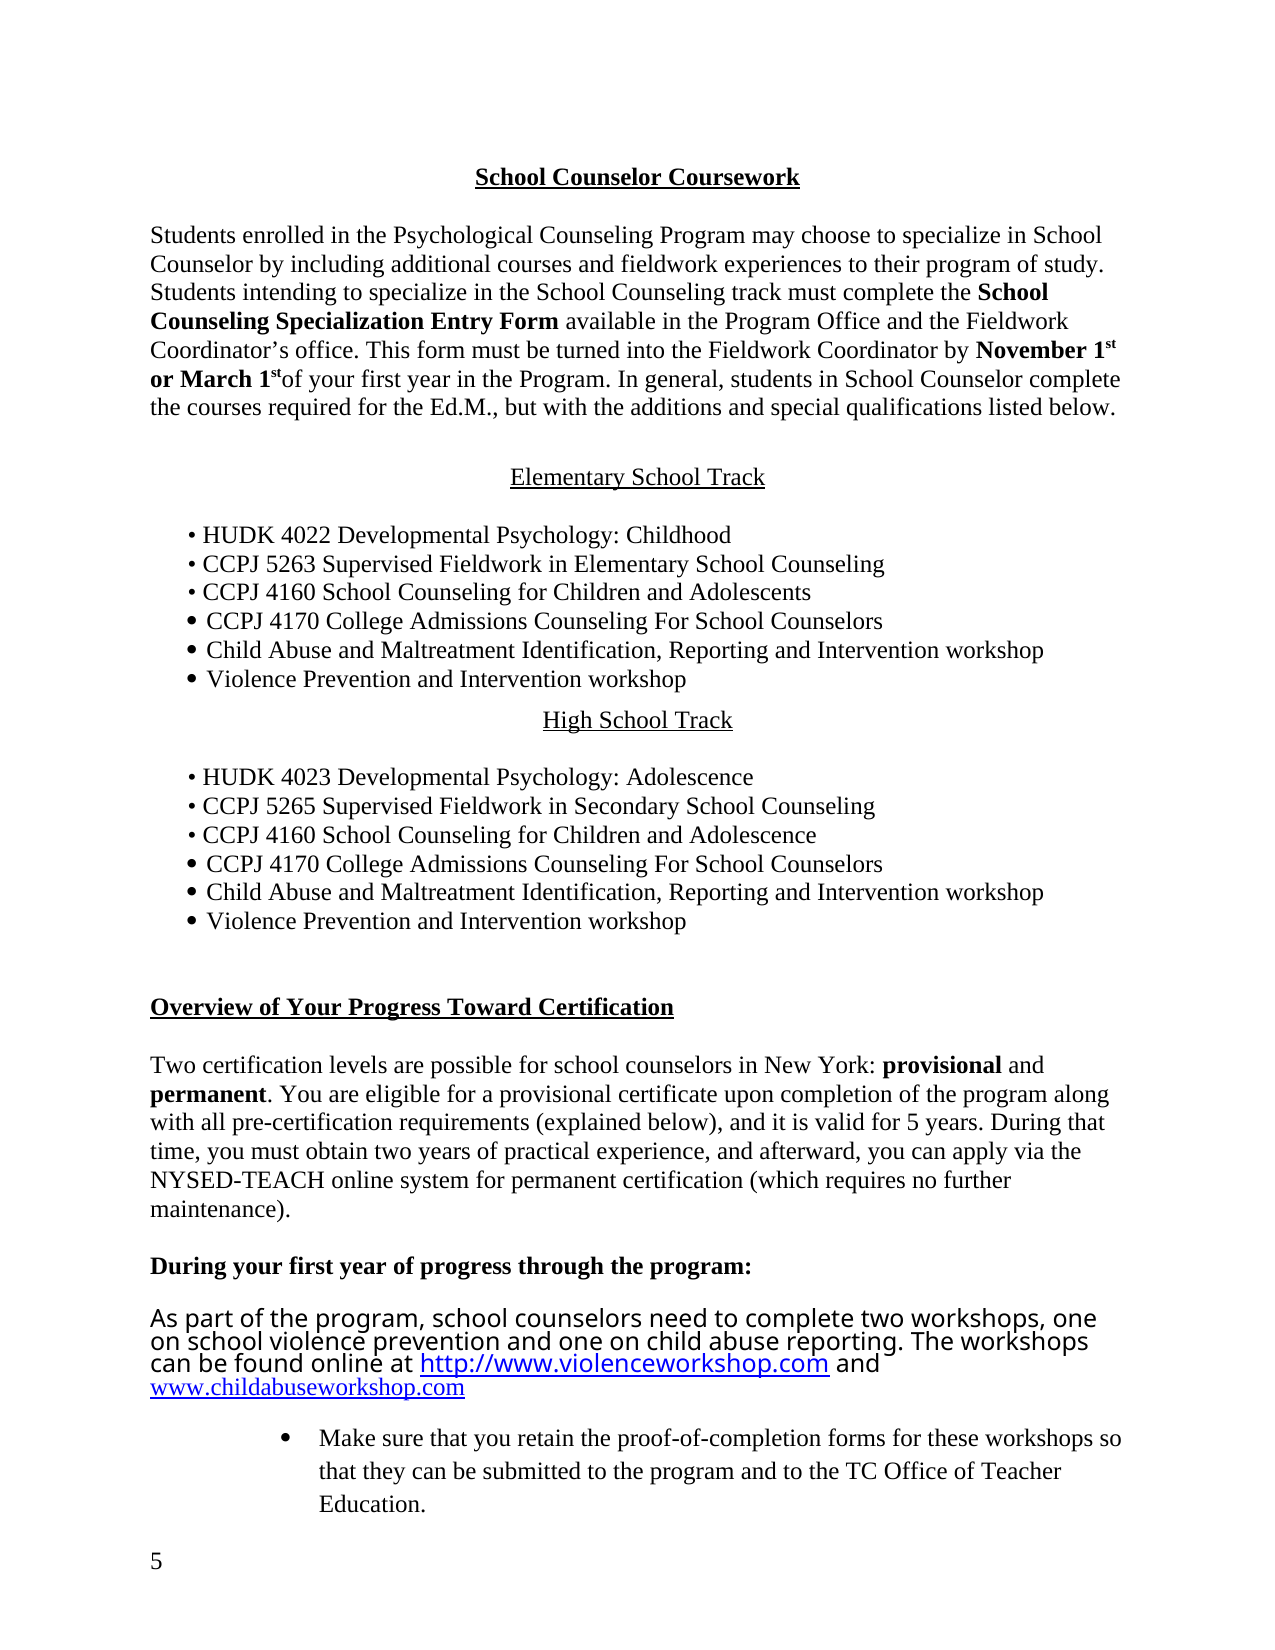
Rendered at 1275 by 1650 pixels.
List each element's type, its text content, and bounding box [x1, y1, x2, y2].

text As part of the program, school counselors need to complete two workshops, one on school violence prevention and one on child abuse reporting. The workshops can be found online at http://www.violenceworkshop.com and www.childabuseworkshop.com [150, 1309, 1125, 1400]
list CCPJ 4170 College Admissions Counseling For School Counselors [187, 849, 1125, 877]
text • HUDK 4023 Developmental Psychology: Adolescence [187, 762, 1125, 791]
text • HUDK 4022 Developmental Psychology: Childhood [187, 520, 1125, 549]
list CCPJ 4170 College Admissions Counseling For School Counselors [187, 606, 1125, 635]
text Elementary School Track [150, 462, 1125, 491]
text Students enrolled in the Psychological Counseling Program may choose to specialize in School Counselor by including additional courses and fieldwork experiences to their program of study. Students intending to specialize in the School Counseling track must complete the School Counseling Specialization Entry Form available in the Program Office and the Fieldwork Coordinator’s office. This form must be turned into the Fieldwork Coordinator by November 1st or March 1stof your first year in the Program. In general, students in School Counselor complete the courses required for the Ed.M., but with the additions and special qualifications listed below. [150, 220, 1125, 421]
list Child Abuse and Maltreatment Identification, Reporting and Intervention workshop [187, 877, 1125, 906]
text Two certification levels are possible for school counselors in New York: provisional and permanent. You are eligible for a provisional certificate upon completion of the program along with all pre-certification requirements (explained below), and it is valid for 5 years. During that time, you must obtain two years of practical experience, and afterward, you can apply via the NYSED-TEACH online system for permanent certification (which requires no further maintenance). [150, 1050, 1125, 1222]
list Violence Prevention and Intervention workshop [187, 664, 1125, 692]
text • CCPJ 5265 Supervised Fieldwork in Secondary School Counseling [187, 791, 1125, 820]
text Overview of Your Progress Toward Certification [150, 992, 1125, 1021]
list Make sure that you retain the proof-of-completion forms for these workshops so that they can be submitted to the program and to the TC Office of Teacher Education. [281, 1423, 1125, 1518]
text • CCPJ 4160 School Counseling for Children and Adolescence [187, 820, 1125, 849]
list Child Abuse and Maltreatment Identification, Reporting and Intervention workshop [187, 635, 1125, 664]
text • CCPJ 4160 School Counseling for Children and Adolescents [187, 577, 1125, 606]
text High School Track [150, 705, 1125, 734]
text • CCPJ 5263 Supervised Fieldwork in Elementary School Counseling [187, 549, 1125, 577]
text School Counselor Coursework [150, 162, 1125, 191]
list Violence Prevention and Intervention workshop [187, 906, 1125, 935]
text During your first year of progress through the program: [150, 1251, 1125, 1280]
